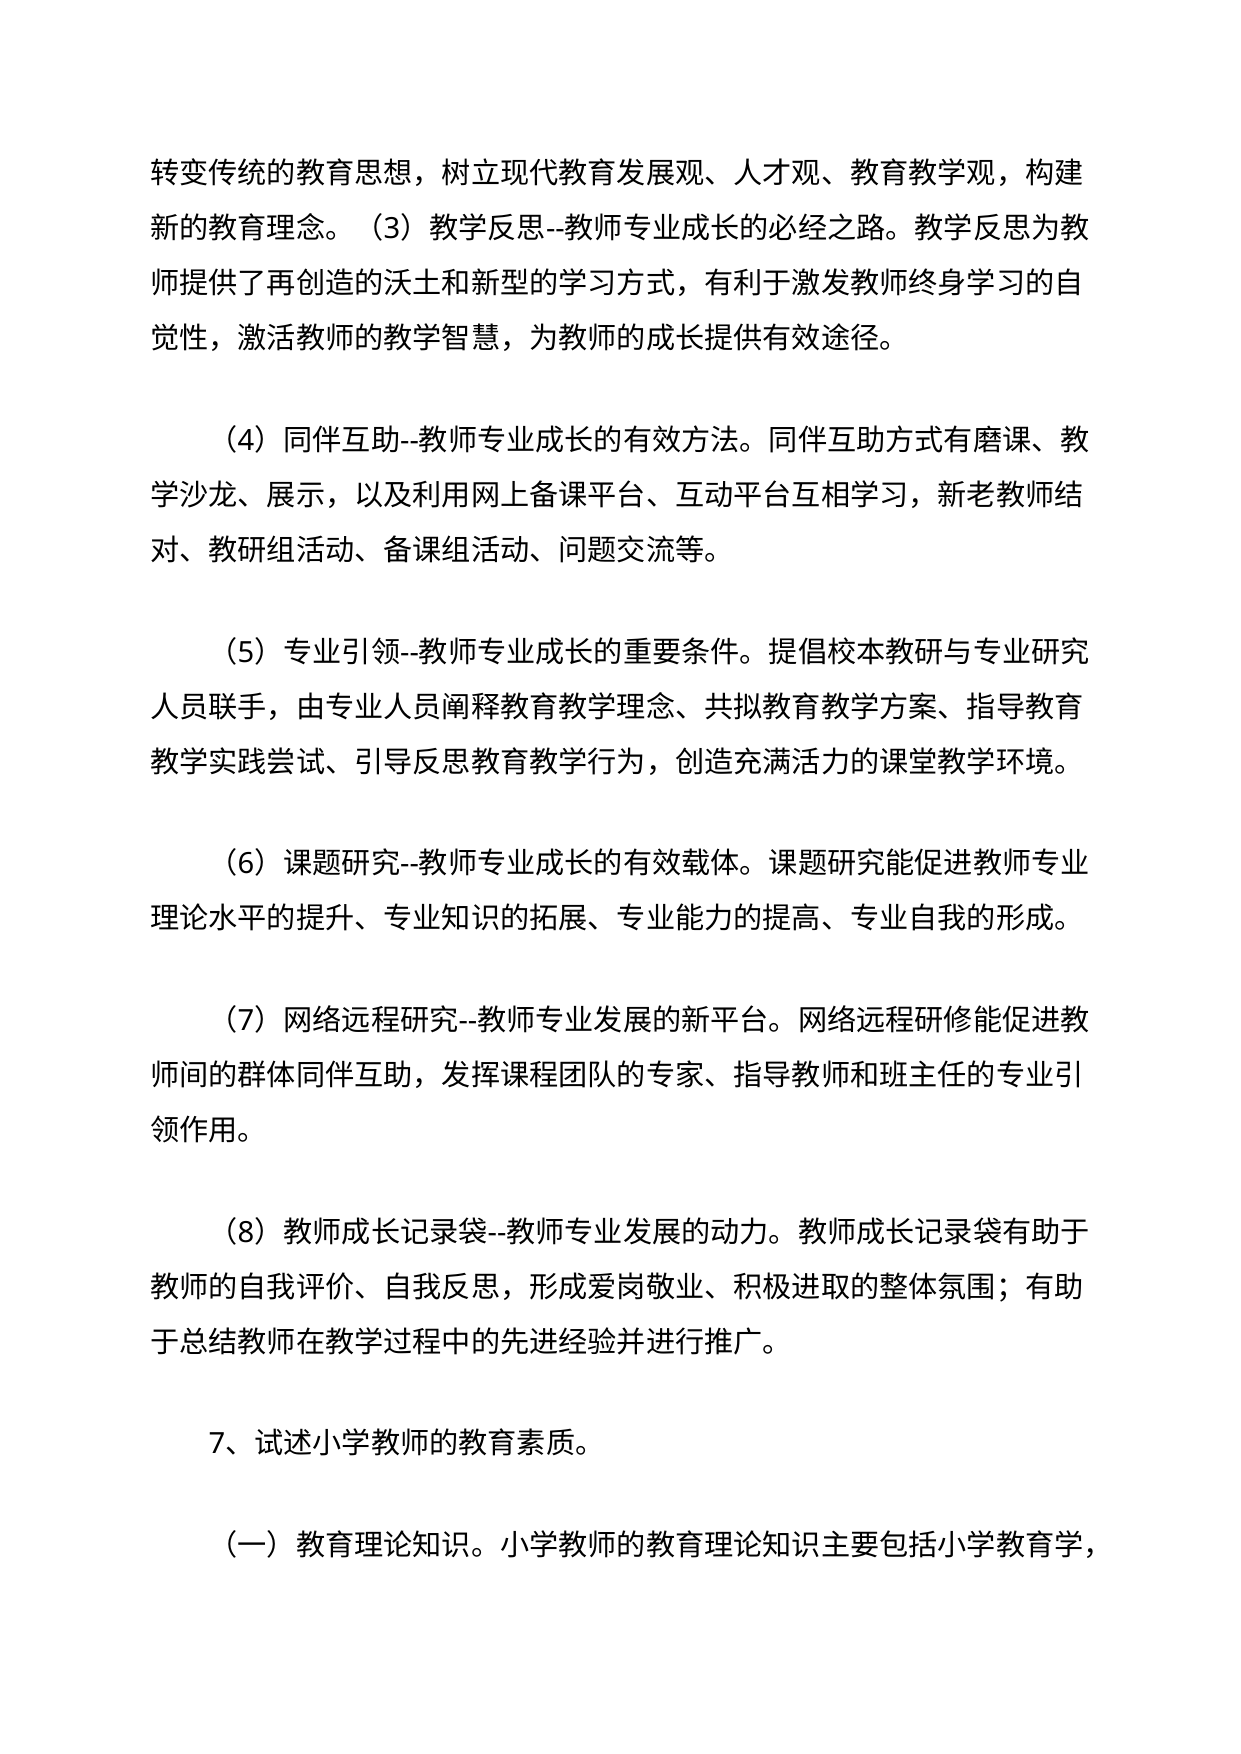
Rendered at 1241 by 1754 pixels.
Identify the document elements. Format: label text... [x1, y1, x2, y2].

text （8）教师成长记录袋--教师专业发展的动力。教师成长记录袋有助于教师的自我评价、自我反思，形成爱岗敬业、积极进取的整体氛围；有助于总结教师在教学过程中的先进经验并进行推广。 [150, 1208, 1090, 1361]
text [150, 150, 1090, 357]
text （5）专业引领--教师专业成长的重要条件。提倡校本教研与专业研究人员联手，由专业人员阐释教育教学理念、共拟教育教学方案、指导教育教学实践尝试、引导反思教育教学行为，创造充满活力的课堂教学环境。 [150, 628, 1090, 780]
text （6）课题研究--教师专业成长的有效载体。课题研究能促进教师专业理论水平的提升、专业知识的拓展、专业能力的提高、专业自我的形成。 [150, 840, 1090, 937]
text （4）同伴互助--教师专业成长的有效方法。同伴互助方式有磨课、教学沙龙、展示，以及利用网上备课平台、互动平台互相学习，新老教师结对、教研组活动、备课组活动、问题交流等。 [150, 417, 1090, 569]
text 7、试述小学教师的教育素质。 [150, 1420, 1090, 1462]
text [150, 1522, 1090, 1564]
text （7）网络远程研究--教师专业发展的新平台。网络远程研修能促进教师间的群体同伴互助，发挥课程团队的专家、指导教师和班主任的专业引领作用。 [150, 997, 1090, 1149]
